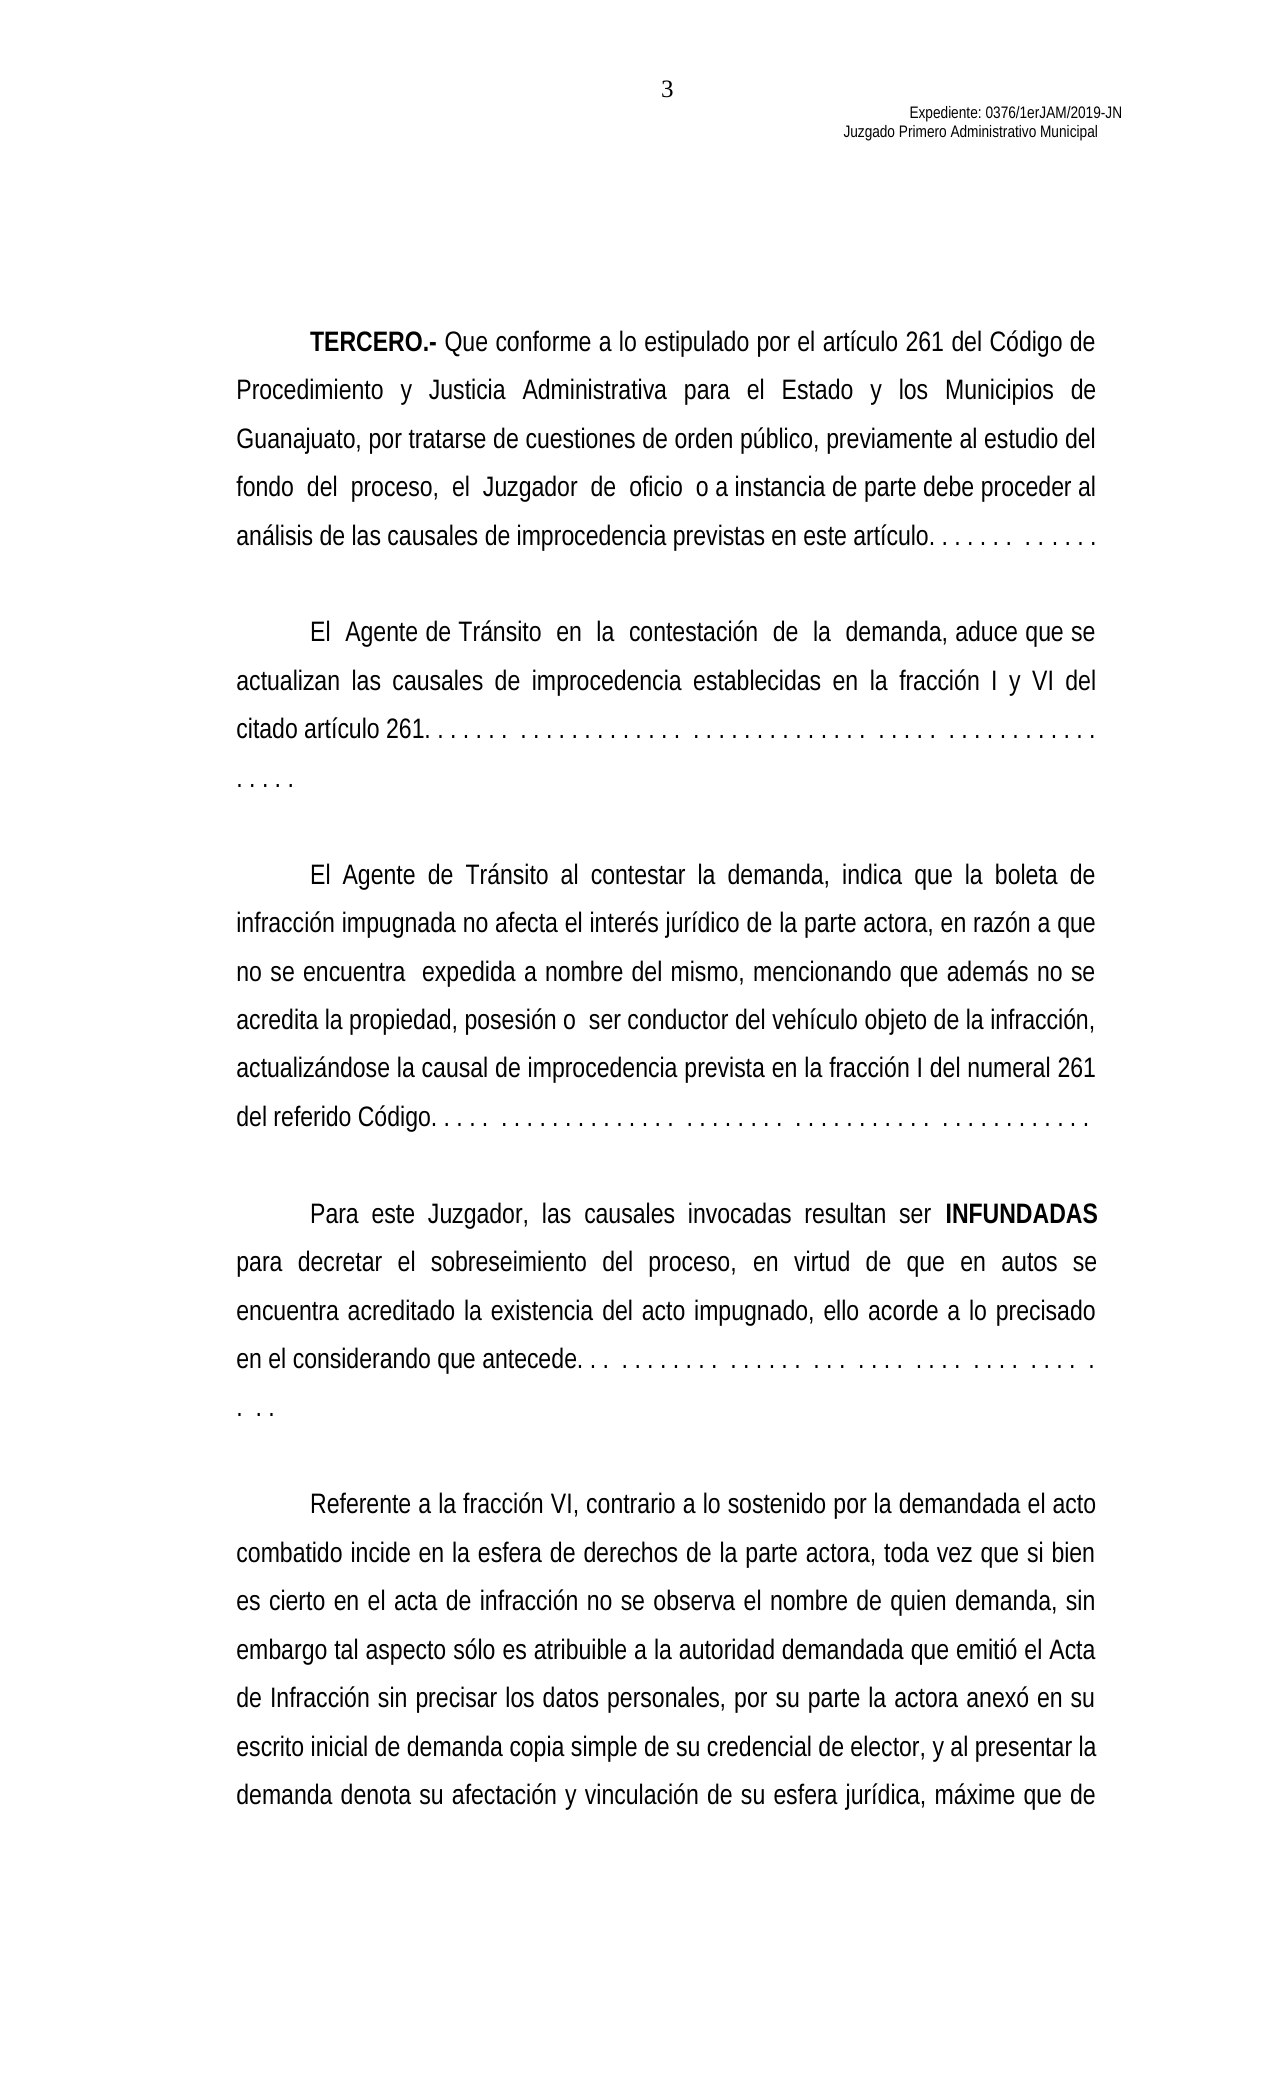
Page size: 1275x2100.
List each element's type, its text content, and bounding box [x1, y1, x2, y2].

text TERCERO.- Que conforme a lo estipulado por el artículo 261 del Código de Procedimiento y Justicia Administrativa para el Estado y los Municipios de Guanajuato, por tratarse de cuestiones de orden público, previamente al estudio del fondo del proceso, el Juzgador de oficio o a instancia de parte debe proceder al análisis de las causales de improcedencia previstas en este artículo. . . . . . . . . . . . . [236, 325, 1098, 551]
text Para este Juzgador, las causales invocadas resultan ser INFUNDADAS para decretar el sobreseimiento del proceso, en virtud de que en autos se encuentra acreditado la existencia del acto impugnado, ello acorde a lo precisado en el considerando que antecede. . . . . . . . . . . . . . . . . . . . . . . . . . . . . . . . . . . . . . . . [236, 1197, 1098, 1423]
text El Agente de Tránsito al contestar la demanda, indica que la boleta de infracción impugnada no afecta el interés jurídico de la parte actora, en razón a que no se encuentra expedida a nombre del mismo, mencionando que además no se acredita la propiedad, posesión o ser conductor del vehículo objeto de la infracción, actualizándose la causal de improcedencia prevista en la fracción I del numeral 261 del referido Código. . . . . . . . . . . . . . . . . . . . . . . . . . . . . . . . . . . . . . . . . . . . . . . . . . [236, 858, 1098, 1132]
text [236, 1487, 1098, 1810]
text El Agente de Tránsito en la contestación de la demanda, aduce que se actualizan las causales de improcedencia establecidas en la fracción I y VI del citado artículo 261. . . . . . . . . . . . . . . . . . . . . . . . . . . . . . . . . . . . . . . . . . . . . . . . . . . . . . . . [236, 616, 1098, 793]
